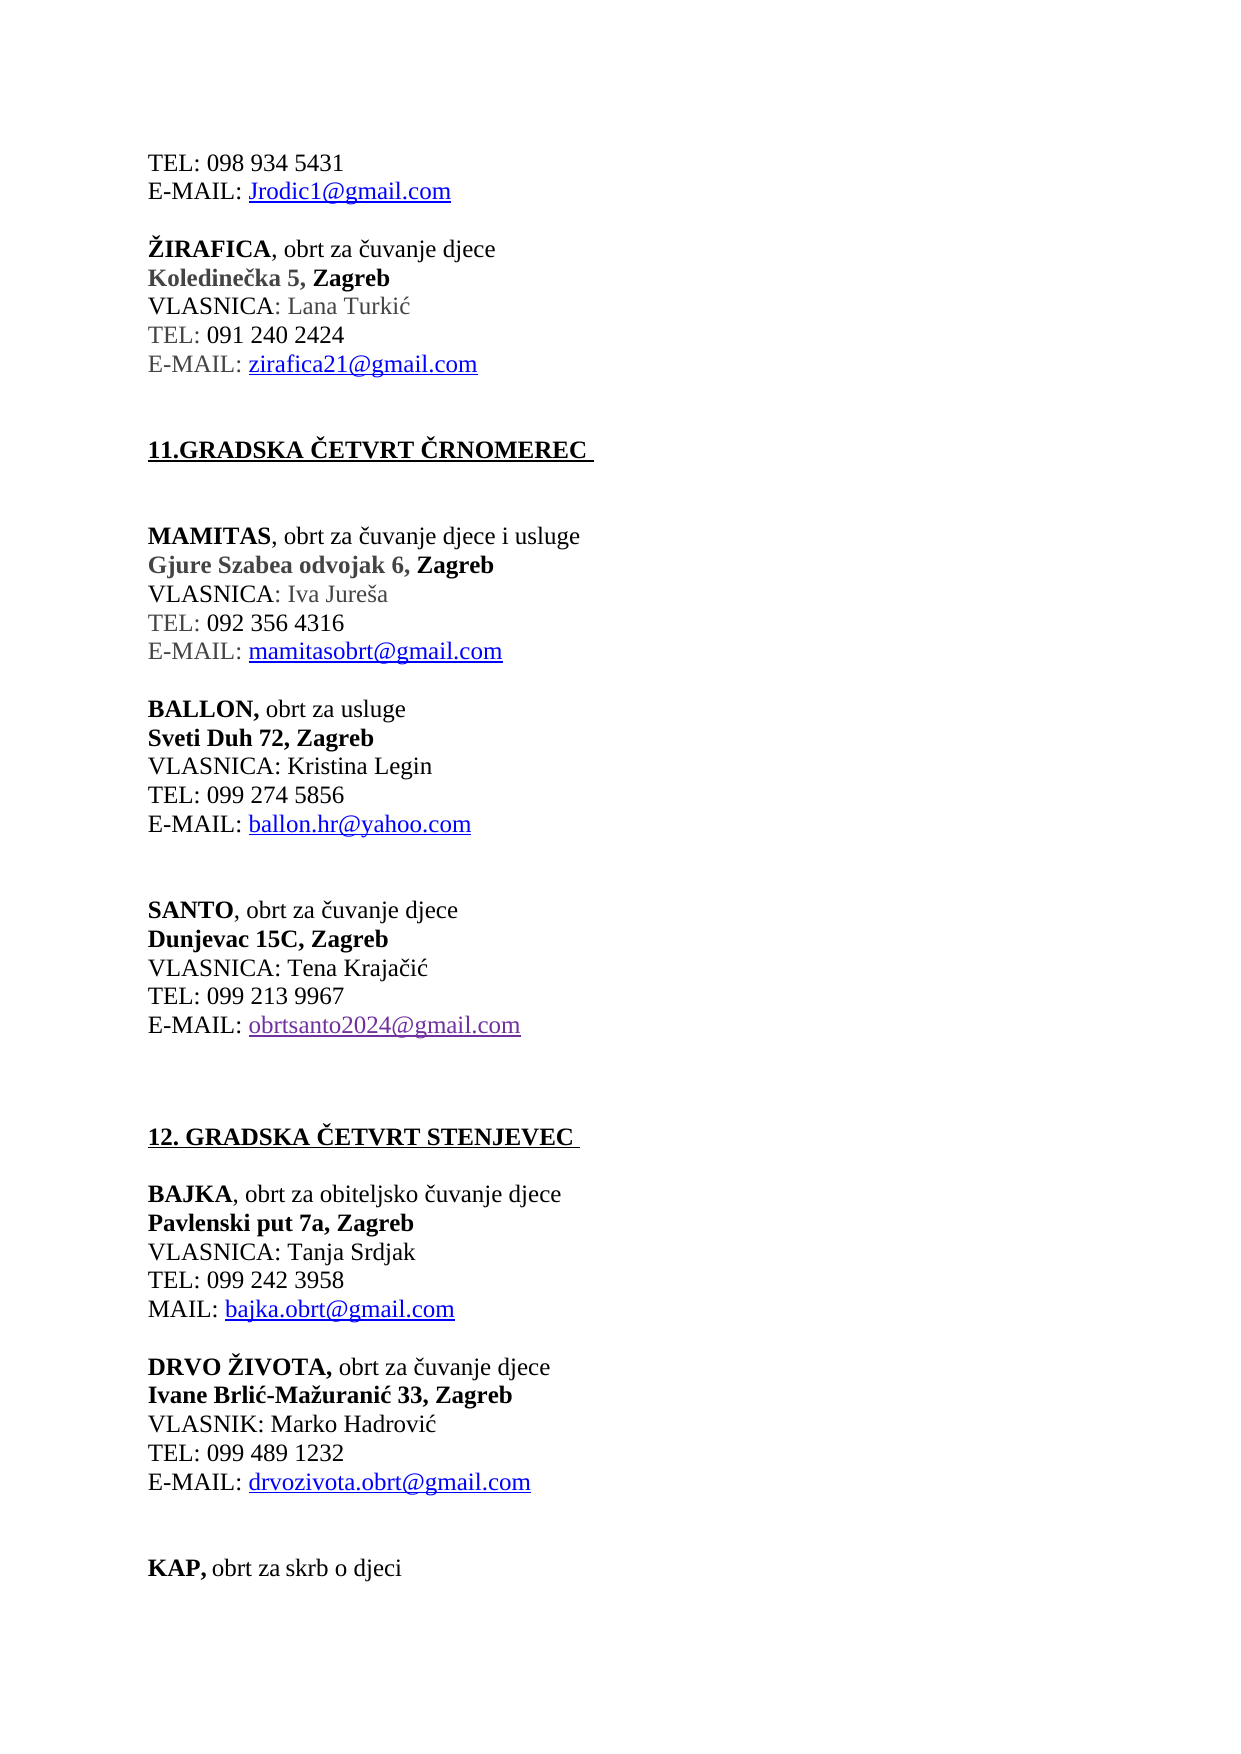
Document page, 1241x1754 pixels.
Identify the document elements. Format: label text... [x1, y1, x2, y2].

text Gjure Szabea odvojak 6, Zagreb [148, 550, 1093, 579]
text Sveti Duh 72, Zagreb [148, 723, 1093, 751]
text TEL: 098 934 5431 [148, 148, 1093, 176]
text TEL: 092 356 4316 [148, 608, 1093, 636]
text VLASNIK: Marko Hadrović [148, 1409, 1093, 1438]
text VLASNICA: Tanja Srdjak [148, 1237, 1093, 1266]
text VLASNICA: Tena Krajačić [148, 953, 1093, 981]
text KAP, obrt za skrb o djeci [148, 1553, 1093, 1582]
text Ivane Brlić-Mažuranić 33, Zagreb [148, 1381, 1093, 1409]
text 12. GRADSKA ČETVRT STENJEVEC [148, 1122, 1093, 1151]
text TEL: 091 240 2424 [148, 320, 1093, 349]
text MAMITAS, obrt za čuvanje djece i usluge [148, 521, 1093, 550]
text VLASNICA: Lana Turkić [148, 291, 1093, 320]
text E-MAIL: obrtsanto2024@gmail.com [148, 1010, 1093, 1039]
text 11.GRADSKA ČETVRT ČRNOMEREC [148, 435, 1093, 464]
text ŽIRAFICA, obrt za čuvanje djece [148, 234, 1093, 263]
text TEL: 099 242 3958 [148, 1266, 1093, 1294]
text TEL: 099 489 1232 [148, 1438, 1093, 1467]
text DRVO ŽIVOTA, obrt za čuvanje djece [148, 1352, 1093, 1381]
text BAJKA, obrt za obiteljsko čuvanje djece [148, 1179, 1093, 1208]
text E-MAIL: mamitasobrt@gmail.com [148, 636, 1093, 665]
text MAIL: bajka.obrt@gmail.com [148, 1294, 1093, 1323]
text E-MAIL: ballon.hr@yahoo.com [148, 809, 1093, 838]
text E-MAIL: Jrodic1@gmail.com [148, 176, 1093, 205]
text SANTO, obrt za čuvanje djece [148, 895, 1093, 924]
text Pavlenski put 7a, Zagreb [148, 1208, 1093, 1237]
text TEL: 099 274 5856 [148, 780, 1093, 809]
text Dunjevac 15C, Zagreb [148, 924, 1093, 953]
text E-MAIL: drvozivota.obrt@gmail.com [148, 1467, 1093, 1496]
text VLASNICA: Iva Jureša [148, 579, 1093, 608]
text TEL: 099 213 9967 [148, 981, 1093, 1010]
text VLASNICA: Kristina Legin [148, 751, 1093, 780]
text BALLON, obrt za usluge [148, 694, 1093, 723]
text Koledinečka 5, Zagreb [148, 263, 1093, 291]
text E-MAIL: zirafica21@gmail.com [148, 349, 1093, 378]
